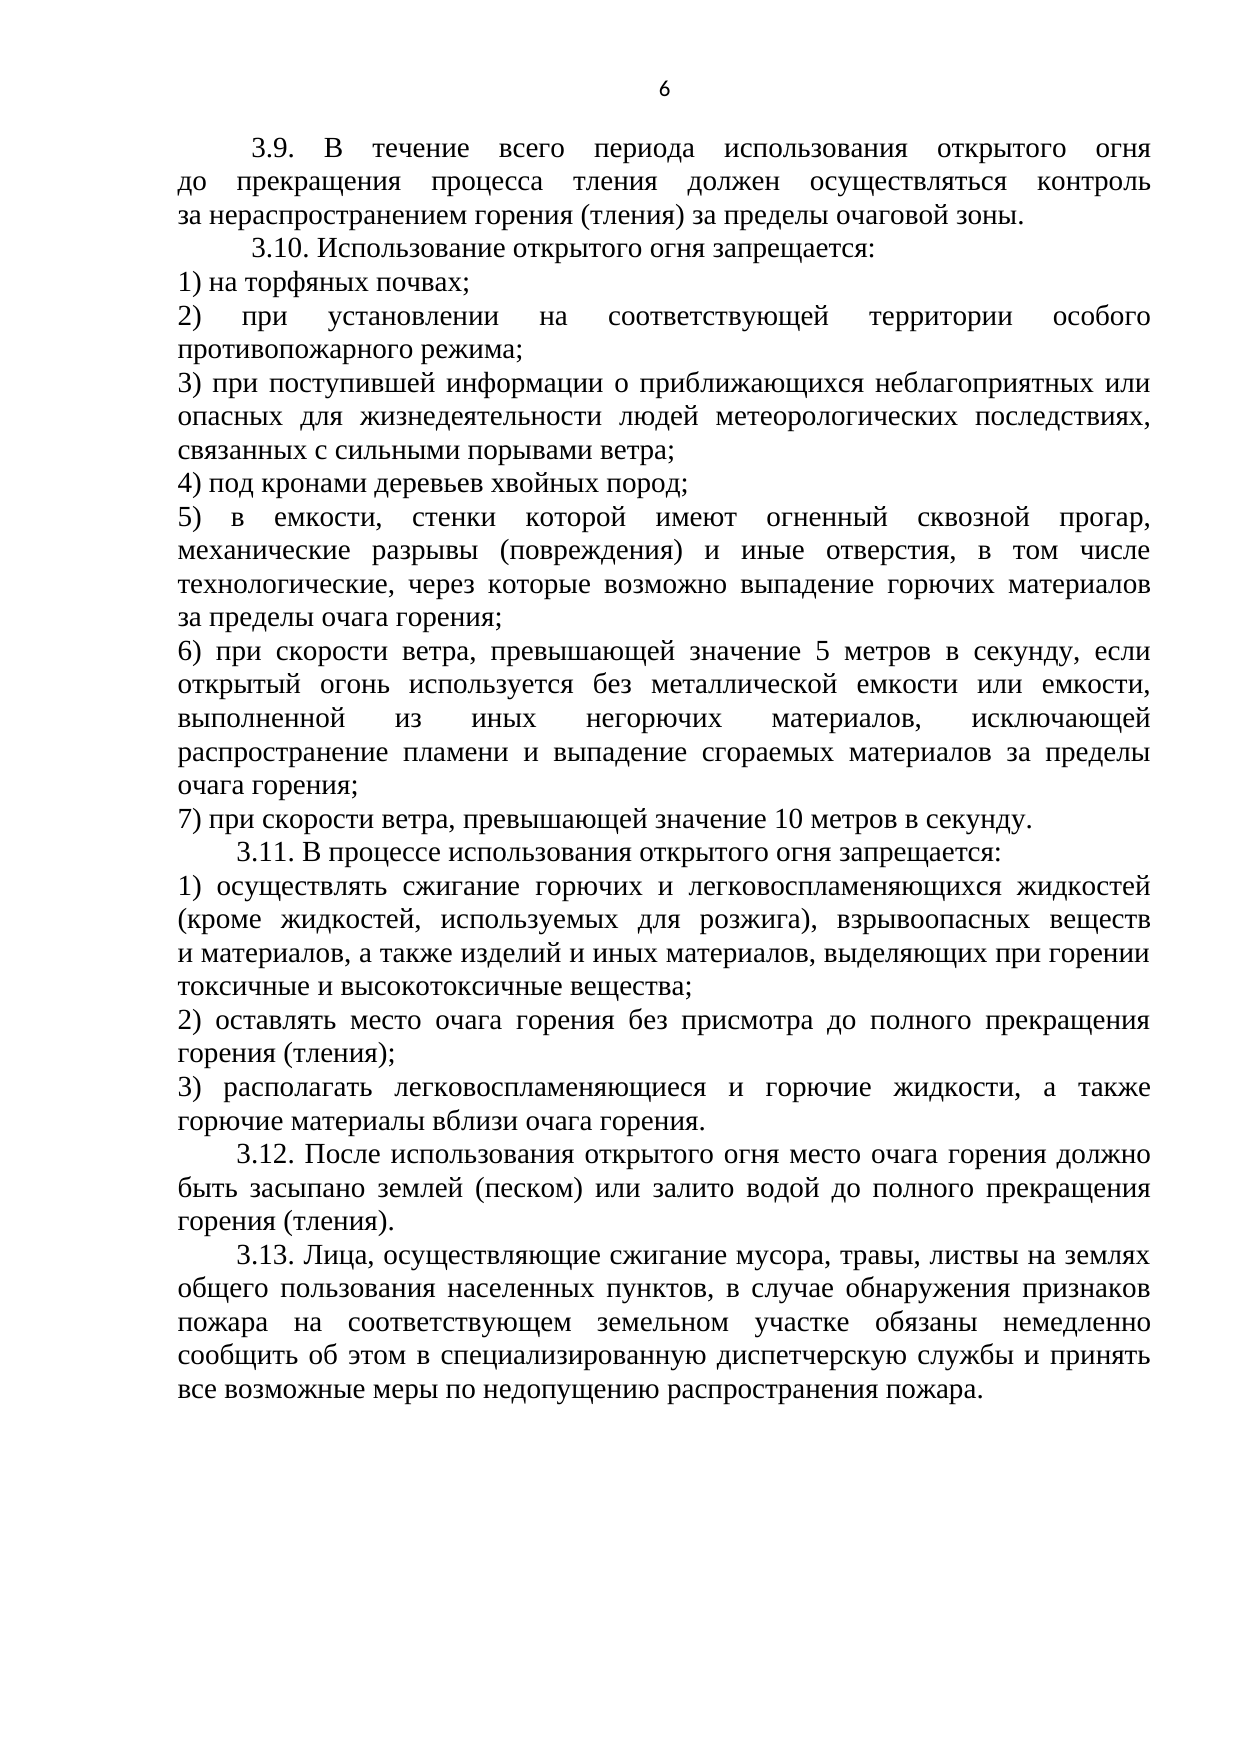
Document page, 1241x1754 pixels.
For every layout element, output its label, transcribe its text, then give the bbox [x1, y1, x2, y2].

text 1) на торфяных почвах; [177, 264, 1152, 298]
text 6) при скорости ветра, превышающей значение 5 метров в секунду, если открытый огонь используется без металлической емкости или емкости, выполненной из иных негорючих материалов, исключающей распространение пламени и выпадение сгораемых материалов за пределы очага горения; [177, 633, 1152, 801]
text 2) при установлении на соответствующей территории особого противопожарного режима; [177, 298, 1152, 365]
text 3) располагать легковоспламеняющиеся и горючие жидкости, а также горючие материалы вблизи очага горения. [177, 1069, 1152, 1136]
text 3) при поступившей информации о приближающихся неблагоприятных или опасных для жизнедеятельности людей метеорологических последствиях, связанных с сильными порывами ветра; [177, 365, 1152, 465]
text 7) при скорости ветра, превышающей значение 10 метров в секунду. [177, 801, 1152, 834]
text 2) оставлять место очага горения без присмотра до полного прекращения горения (тления); [177, 1002, 1152, 1069]
text 5) в емкости, стенки которой имеют огненный сквозной прогар, механические разрывы (повреждения) и иные отверстия, в том числе технологические, через которые возможно выпадение горючих материалов за пределы очага горения; [177, 499, 1152, 633]
text 3.9. В течение всего периода использования открытого огня до прекращения процесса тления должен осуществляться контроль за нераспространением горения (тления) за пределы очаговой зоны. [177, 130, 1152, 231]
text 3.12. После использования открытого огня место очага горения должно быть засыпано землей (песком) или залито водой до полного прекращения горения (тления). [177, 1136, 1152, 1237]
text 4) под кронами деревьев хвойных пород; [177, 465, 1152, 499]
text 3.11. В процессе использования открытого огня запрещается: [177, 834, 1152, 868]
text 3.10. Использование открытого огня запрещается: [177, 231, 1152, 264]
text 3.13. Лица, осуществляющие сжигание мусора, травы, листвы на землях общего пользования населенных пунктов, в случае обнаружения признаков пожара на соответствующем земельном участке обязаны немедленно сообщить об этом в специализированную диспетчерскую службы и принять все возможные меры по недопущению распространения пожара. [177, 1237, 1152, 1404]
text 1) осуществлять сжигание горючих и легковоспламеняющихся жидкостей (кроме жидкостей, используемых для розжига), взрывоопасных веществ и материалов, а также изделий и иных материалов, выделяющих при горении токсичные и высокотоксичные вещества; [177, 868, 1152, 1002]
